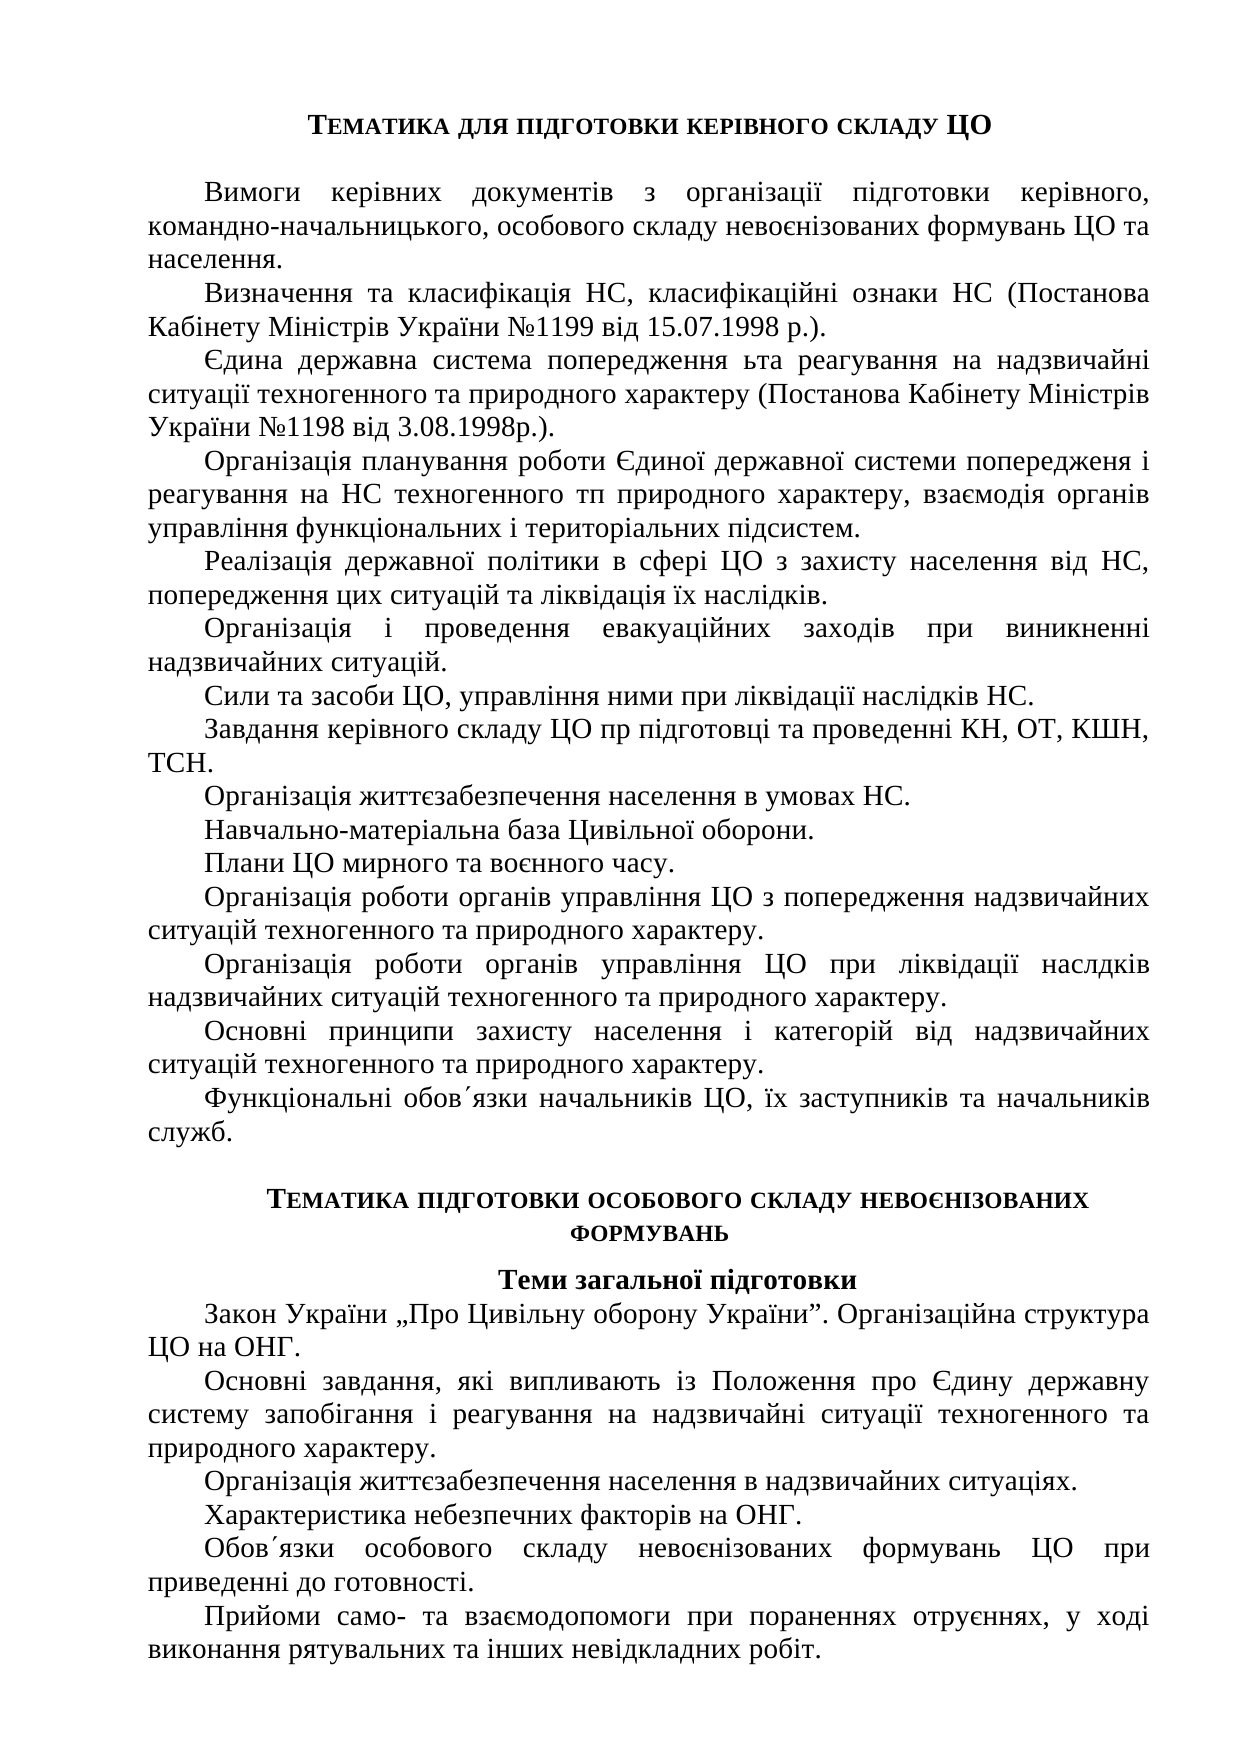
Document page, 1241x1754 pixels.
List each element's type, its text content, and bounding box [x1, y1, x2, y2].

text Теми загальної підготовки [148, 1262, 1152, 1296]
text Завдання керівного складу ЦО пр підготовці та проведенні КН, ОТ, КШН, ТСН. [148, 711, 1152, 778]
text Визначення та класифікація НС, класифікаційні ознаки НС (Постанова Кабінету Міністрів України №1199 від 15.07.1998 р.). [148, 275, 1152, 342]
text Організація роботи органів управління ЦО з попередження надзвичайних ситуацій техногенного та природного характеру. [148, 879, 1152, 946]
text Організація роботи органів управління ЦО при ліквідації наслдків надзвичайних ситуацій техногенного та природного характеру. [148, 946, 1152, 1013]
text Організація життєзабезпечення населення в умовах НС. [148, 778, 1152, 812]
text Тематика підготовки особового складу невоєнізованих формувань [148, 1181, 1152, 1248]
text Навчально-матеріальна база Цивільної оборони. [148, 812, 1152, 845]
text Плани ЦО мирного та воєнного часу. [148, 845, 1152, 879]
text Сили та засоби ЦО, управління ними при ліквідації наслідків НС. [148, 678, 1152, 711]
text Прийоми само- та взаємодопомоги при пораненнях отруєннях, у ході виконання рятувальних та інших невідкладних робіт. [148, 1598, 1152, 1665]
text Вимоги керівних документів з організації підготовки керівного, командно-начальницького, особового складу невоєнізованих формувань ЦО та населення. [148, 174, 1152, 275]
text Організація життєзабезпечення населення в надзвичайних ситуаціях. [148, 1463, 1152, 1497]
text Характеристика небезпечних факторів на ОНГ. [148, 1497, 1152, 1531]
text Функціональні обовязки начальників ЦО, їх заступників та начальників служб. [148, 1080, 1152, 1147]
text Основні завдання, які випливають із Положення про Єдину державну систему запобігання і реагування на надзвичайні ситуації техногенного та природного характеру. [148, 1363, 1152, 1463]
text Обовязки особового складу невоєнізованих формувань ЦО при приведенні до готовності. [148, 1531, 1152, 1598]
text Організація і проведення евакуаційних заходів при виникненні надзвичайних ситуацій. [148, 611, 1152, 678]
text Єдина державна система попередження ьта реагування на надзвичайні ситуації техногенного та природного характеру (Постанова Кабінету Міністрів України №1198 від 3.08.1998р.). [148, 342, 1152, 443]
text Реалізація державної політики в сфері ЦО з захисту населення від НС, попередження цих ситуацій та ліквідація їх наслідків. [148, 543, 1152, 611]
text Організація планування роботи Єдиної державної системи попередженя і реагування на НС техногенного тп природного характеру, взаємодія органів управління функціональних і територіальних підсистем. [148, 443, 1152, 543]
text Закон України „Про Цивільну оборону України”. Організаційна структура ЦО на ОНГ. [148, 1296, 1152, 1363]
text Тематика для підготовки керівного складу ЦО [148, 107, 1152, 141]
text Основні принципи захисту населення і категорій від надзвичайних ситуацій техногенного та природного характеру. [148, 1013, 1152, 1080]
